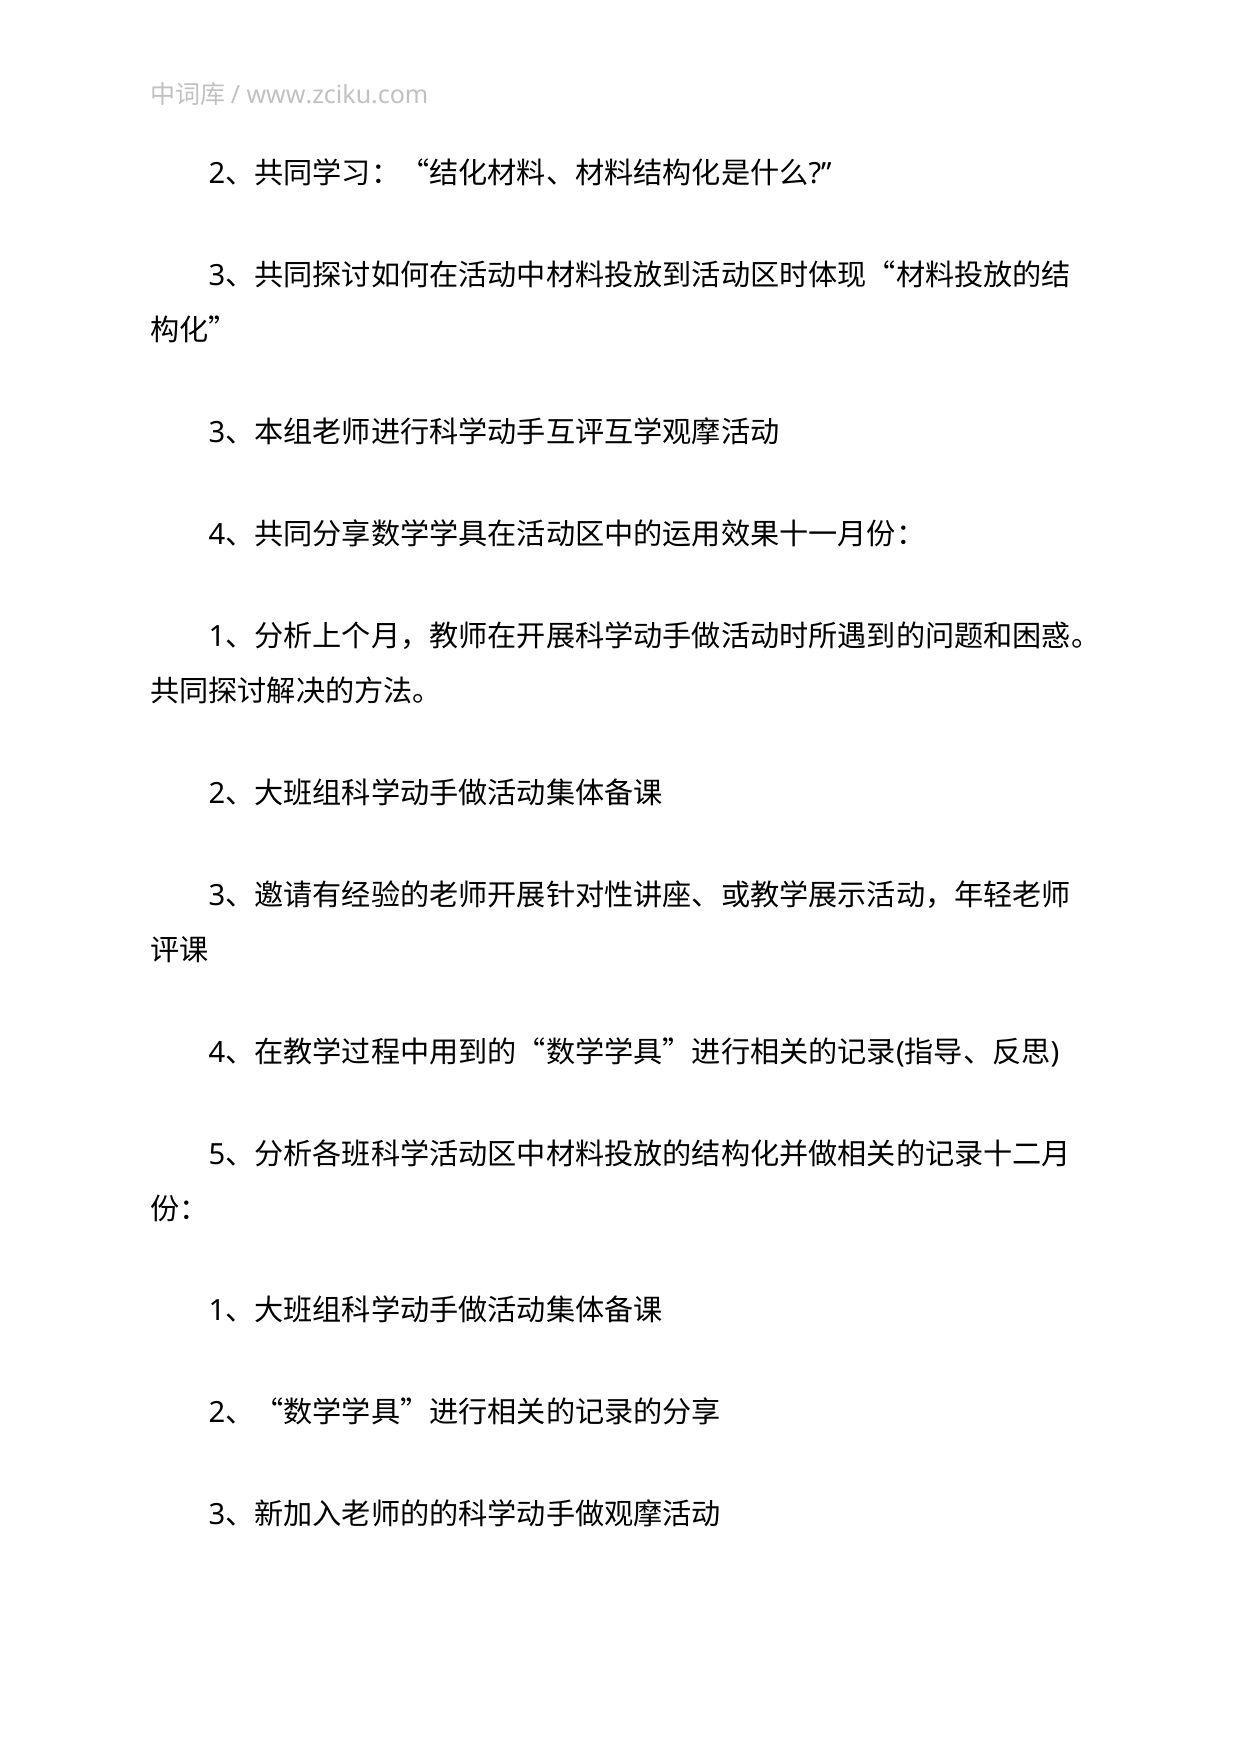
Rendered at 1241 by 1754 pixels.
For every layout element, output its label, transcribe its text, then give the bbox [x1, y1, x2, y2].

text 2、共同学习：“结化材料、材料结构化是什么?” [150, 150, 1090, 192]
text 4、共同分享数学学具在活动区中的运用效果十一月份： [150, 511, 1090, 553]
text 2、大班组科学动手做活动集体备课 [150, 769, 1090, 812]
text 3、新加入老师的的科学动手做观摩活动 [150, 1491, 1090, 1533]
text 3、本组老师进行科学动手互评互学观摩活动 [150, 409, 1090, 451]
text 2、“数学学具”进行相关的记录的分享 [150, 1389, 1090, 1431]
text 1、大班组科学动手做活动集体备课 [150, 1287, 1090, 1329]
text 3、共同探讨如何在活动中材料投放到活动区时体现“材料投放的结构化” [150, 252, 1090, 349]
text 3、邀请有经验的老师开展针对性讲座、或教学展示活动，年轻老师评课 [150, 871, 1090, 969]
text 1、分析上个月，教师在开展科学动手做活动时所遇到的问题和困惑。共同探讨解决的方法。 [150, 613, 1090, 710]
text 4、在教学过程中用到的“数学学具”进行相关的记录(指导、反思) [150, 1028, 1090, 1071]
text 5、分析各班科学活动区中材料投放的结构化并做相关的记录十二月份： [150, 1130, 1090, 1227]
